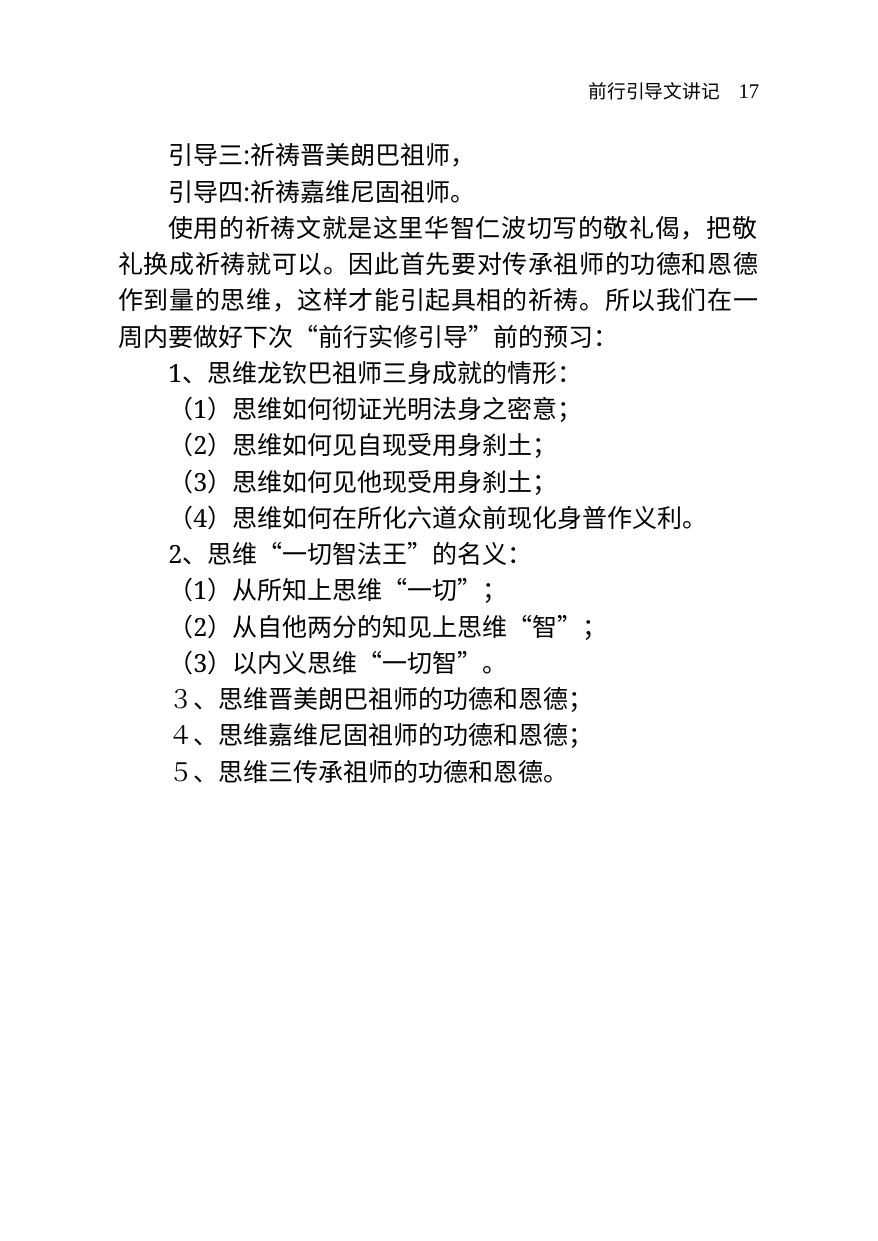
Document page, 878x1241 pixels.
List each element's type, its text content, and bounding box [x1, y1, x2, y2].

text 2、思维“一切智法王”的名义： [118, 534, 759, 571]
text 引导四:祈祷嘉维尼固祖师。 [118, 172, 759, 208]
text 引导三:祈祷晋美朗巴祖师， [118, 136, 759, 172]
text （1）从所知上思维“一切”； [118, 571, 759, 607]
text （4）思维如何在所化六道众前现化身普作义利。 [118, 498, 759, 534]
text ５、思维三传承祖师的功德和恩德。 [118, 752, 759, 788]
text ３、思维晋美朗巴祖师的功德和恩德； [118, 679, 759, 716]
text （2）从自他两分的知见上思维“智”； [118, 607, 759, 643]
text （2）思维如何见自现受用身刹土； [118, 426, 759, 462]
text （1）思维如何彻证光明法身之密意； [118, 389, 759, 426]
text 使用的祈祷文就是这里华智仁波切写的敬礼偈，把敬礼换成祈祷就可以。因此首先要对传承祖师的功德和恩德作到量的思维，这样才能引起具相的祈祷。所以我们在一周内要做好下次“前行实修引导”前的预习： [118, 208, 759, 353]
text （3）以内义思维“一切智”。 [118, 643, 759, 679]
text 1、思维龙钦巴祖师三身成就的情形： [118, 353, 759, 389]
text （3）思维如何见他现受用身刹土； [118, 462, 759, 498]
text ４、思维嘉维尼固祖师的功德和恩德； [118, 716, 759, 752]
